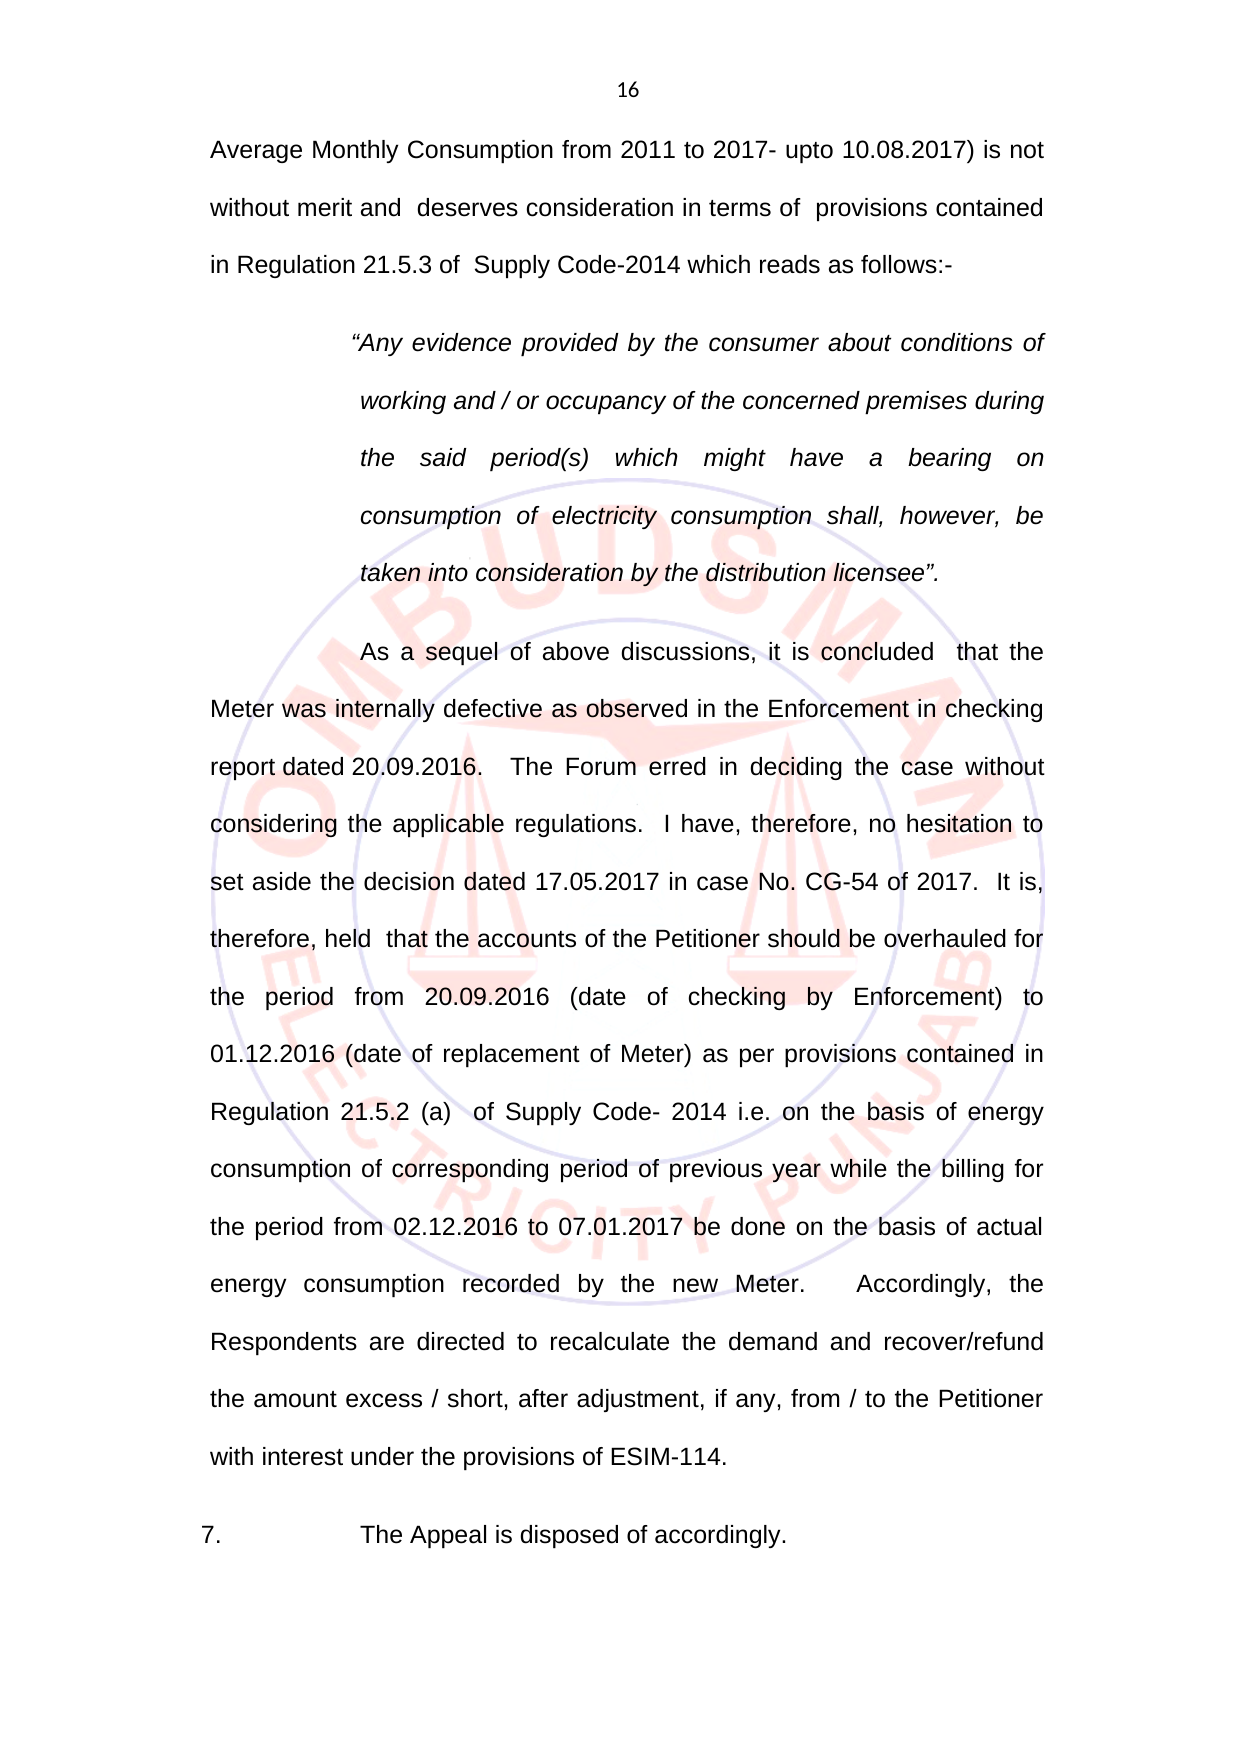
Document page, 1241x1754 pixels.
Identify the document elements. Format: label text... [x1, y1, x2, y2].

text “Any evidence provided by the consumer about conditions of working and / or occupancy of the concerned premises during the said period(s) which might have a bearing on consumption of electricity consumption shall, however, be taken into consideration by the distribution licensee”. [351, 328, 1045, 587]
text 7. The Appeal is disposed of accordingly. [201, 1520, 1045, 1549]
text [210, 135, 1045, 279]
text As a sequel of above discussions, it is concluded that the Meter was internally defective as observed in the Enforcement in checking report dated 20.09.2016. The Forum erred in deciding the case without considering the applicable regulations. I have, therefore, no hesitation to set aside the decision dated 17.05.2017 in case No. CG-54 of 2017. It is, therefore, held that the accounts of the Petitioner should be overhauled for the period from 20.09.2016 (date of checking by Enforcement) to 01.12.2016 (date of replacement of Meter) as per provisions contained in Regulation 21.5.2 (a) of Supply Code- 2014 i.e. on the basis of energy consumption of corresponding period of previous year while the billing for the period from 02.12.2016 to 07.01.2017 be done on the basis of actual energy consumption recorded by the new Meter. Accordingly, the Respondents are directed to recalculate the demand and recover/refund the amount excess / short, after adjustment, if any, from / to the Petitioner with interest under the provisions of ESIM-114. [210, 637, 1045, 1470]
